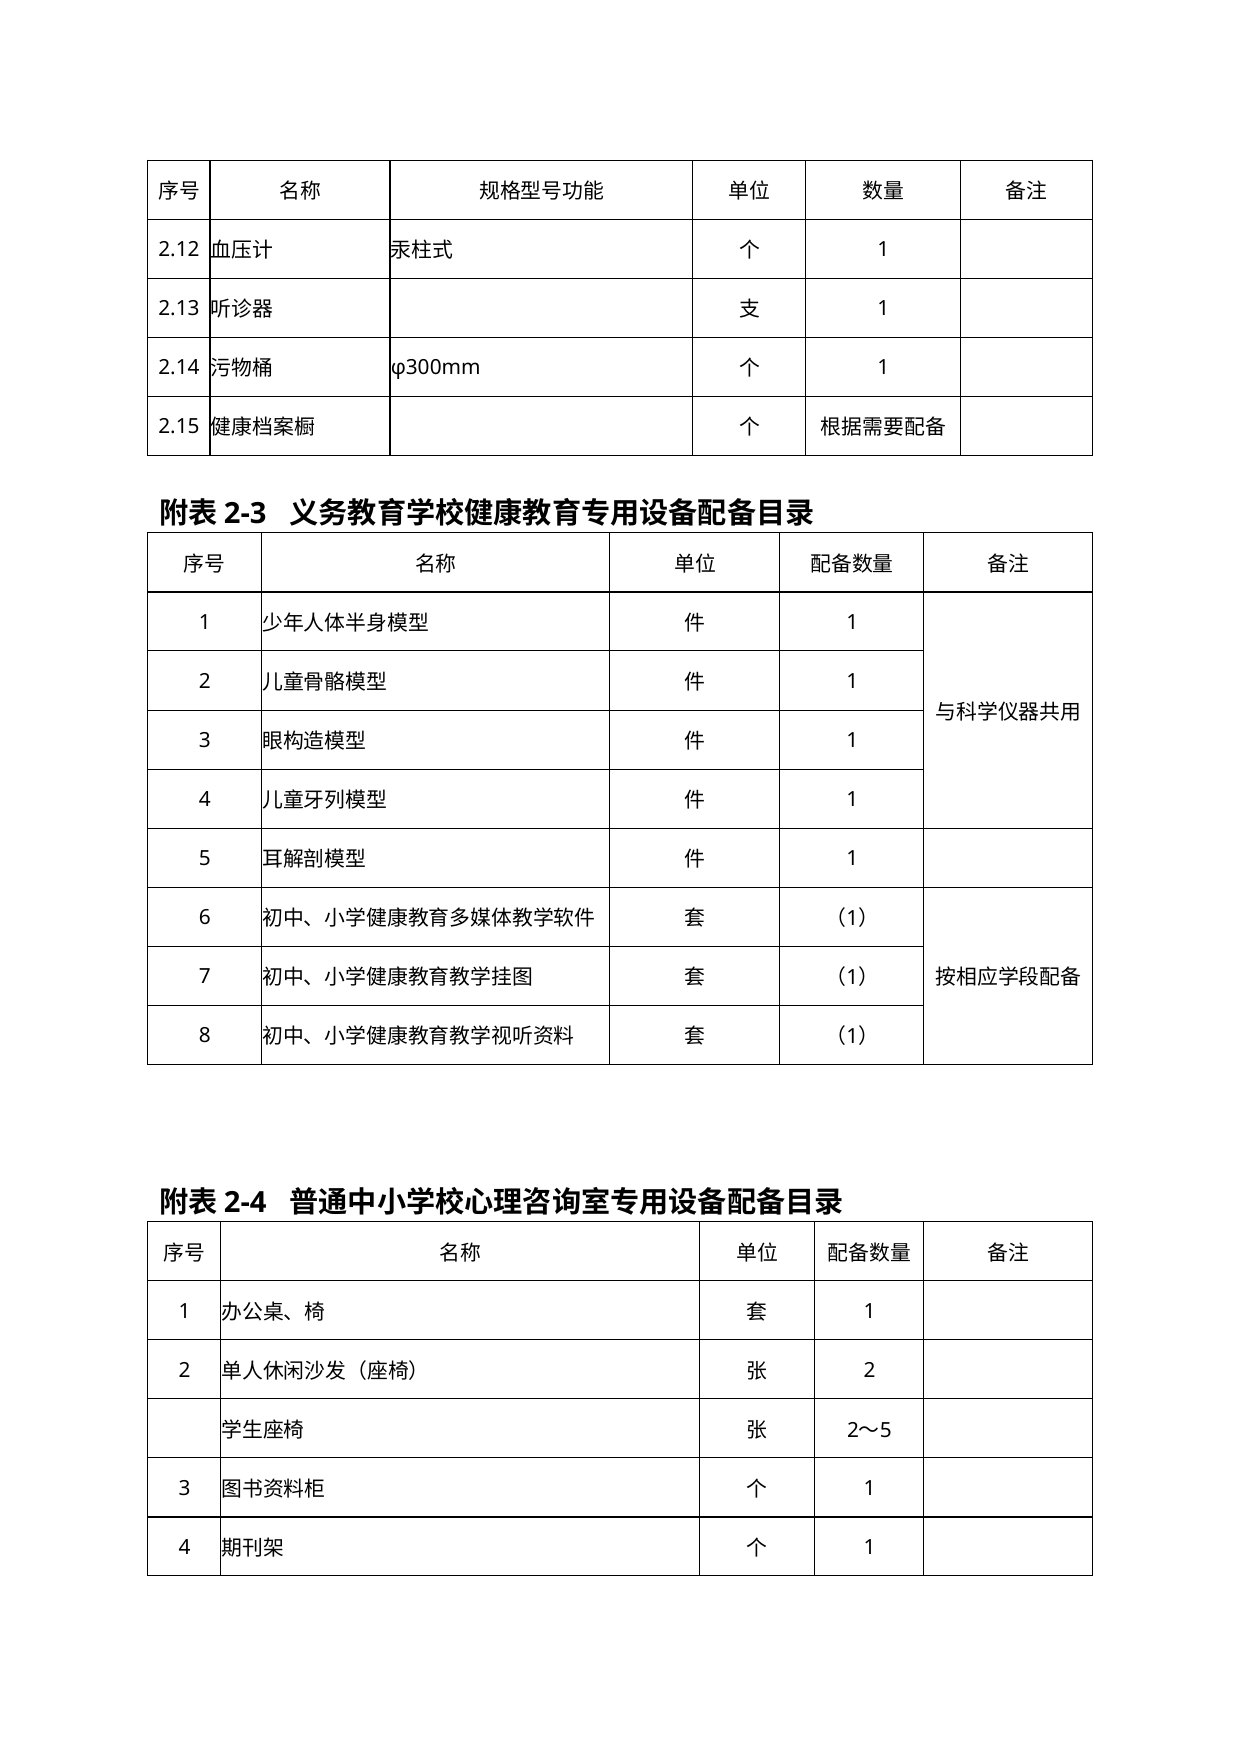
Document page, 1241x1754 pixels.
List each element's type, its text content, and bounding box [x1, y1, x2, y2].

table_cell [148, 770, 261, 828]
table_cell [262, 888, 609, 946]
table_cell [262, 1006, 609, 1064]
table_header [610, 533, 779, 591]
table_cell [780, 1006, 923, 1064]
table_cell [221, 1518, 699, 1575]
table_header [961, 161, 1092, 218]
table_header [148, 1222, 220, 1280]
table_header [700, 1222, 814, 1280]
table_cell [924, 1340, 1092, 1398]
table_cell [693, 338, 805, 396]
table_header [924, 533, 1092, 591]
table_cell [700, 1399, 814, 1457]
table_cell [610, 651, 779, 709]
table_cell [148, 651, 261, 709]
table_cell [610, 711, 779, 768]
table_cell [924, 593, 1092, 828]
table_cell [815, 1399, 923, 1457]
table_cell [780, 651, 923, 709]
text 附表2-3 义务教育学校健康教育专用设备配备目录 [159, 490, 1081, 532]
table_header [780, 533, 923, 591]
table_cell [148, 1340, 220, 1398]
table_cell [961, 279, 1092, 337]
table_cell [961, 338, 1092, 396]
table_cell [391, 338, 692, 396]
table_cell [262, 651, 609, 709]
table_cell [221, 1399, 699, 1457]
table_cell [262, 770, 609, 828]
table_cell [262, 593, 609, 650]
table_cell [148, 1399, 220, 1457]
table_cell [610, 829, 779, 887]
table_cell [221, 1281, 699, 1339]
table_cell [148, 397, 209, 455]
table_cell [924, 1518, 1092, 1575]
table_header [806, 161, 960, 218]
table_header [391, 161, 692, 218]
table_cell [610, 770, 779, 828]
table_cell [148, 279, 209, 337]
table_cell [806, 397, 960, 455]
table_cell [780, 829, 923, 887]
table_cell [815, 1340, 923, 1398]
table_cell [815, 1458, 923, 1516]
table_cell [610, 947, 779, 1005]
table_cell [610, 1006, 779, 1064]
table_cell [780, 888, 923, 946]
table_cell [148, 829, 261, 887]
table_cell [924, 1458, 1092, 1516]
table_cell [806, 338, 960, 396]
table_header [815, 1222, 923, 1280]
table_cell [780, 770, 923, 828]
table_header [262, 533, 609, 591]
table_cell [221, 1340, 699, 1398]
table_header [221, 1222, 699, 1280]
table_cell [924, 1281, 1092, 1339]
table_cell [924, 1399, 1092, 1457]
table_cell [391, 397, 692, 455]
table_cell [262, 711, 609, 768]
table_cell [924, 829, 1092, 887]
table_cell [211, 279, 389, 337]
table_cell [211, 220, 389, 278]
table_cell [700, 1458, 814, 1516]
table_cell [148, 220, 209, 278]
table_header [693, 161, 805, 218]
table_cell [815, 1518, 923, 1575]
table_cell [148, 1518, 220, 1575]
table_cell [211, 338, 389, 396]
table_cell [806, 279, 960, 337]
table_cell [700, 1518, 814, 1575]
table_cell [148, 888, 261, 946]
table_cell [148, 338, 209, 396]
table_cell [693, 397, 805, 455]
text 附表2-4 普通中小学校心理咨询室专用设备配备目录 [159, 1179, 1081, 1221]
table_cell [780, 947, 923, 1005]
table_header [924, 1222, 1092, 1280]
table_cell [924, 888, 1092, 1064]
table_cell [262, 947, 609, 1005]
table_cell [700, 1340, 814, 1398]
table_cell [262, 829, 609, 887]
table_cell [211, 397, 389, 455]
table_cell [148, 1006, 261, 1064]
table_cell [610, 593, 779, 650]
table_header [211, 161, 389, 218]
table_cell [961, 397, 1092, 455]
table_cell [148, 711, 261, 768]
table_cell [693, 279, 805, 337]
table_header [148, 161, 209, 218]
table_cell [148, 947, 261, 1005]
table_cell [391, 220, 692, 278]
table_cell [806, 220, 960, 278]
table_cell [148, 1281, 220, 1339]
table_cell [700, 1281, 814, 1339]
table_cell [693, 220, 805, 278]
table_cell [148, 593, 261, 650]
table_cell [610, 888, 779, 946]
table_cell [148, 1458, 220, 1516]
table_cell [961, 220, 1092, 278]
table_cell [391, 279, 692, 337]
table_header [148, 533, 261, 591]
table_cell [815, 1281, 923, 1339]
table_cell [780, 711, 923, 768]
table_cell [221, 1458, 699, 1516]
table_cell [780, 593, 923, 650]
